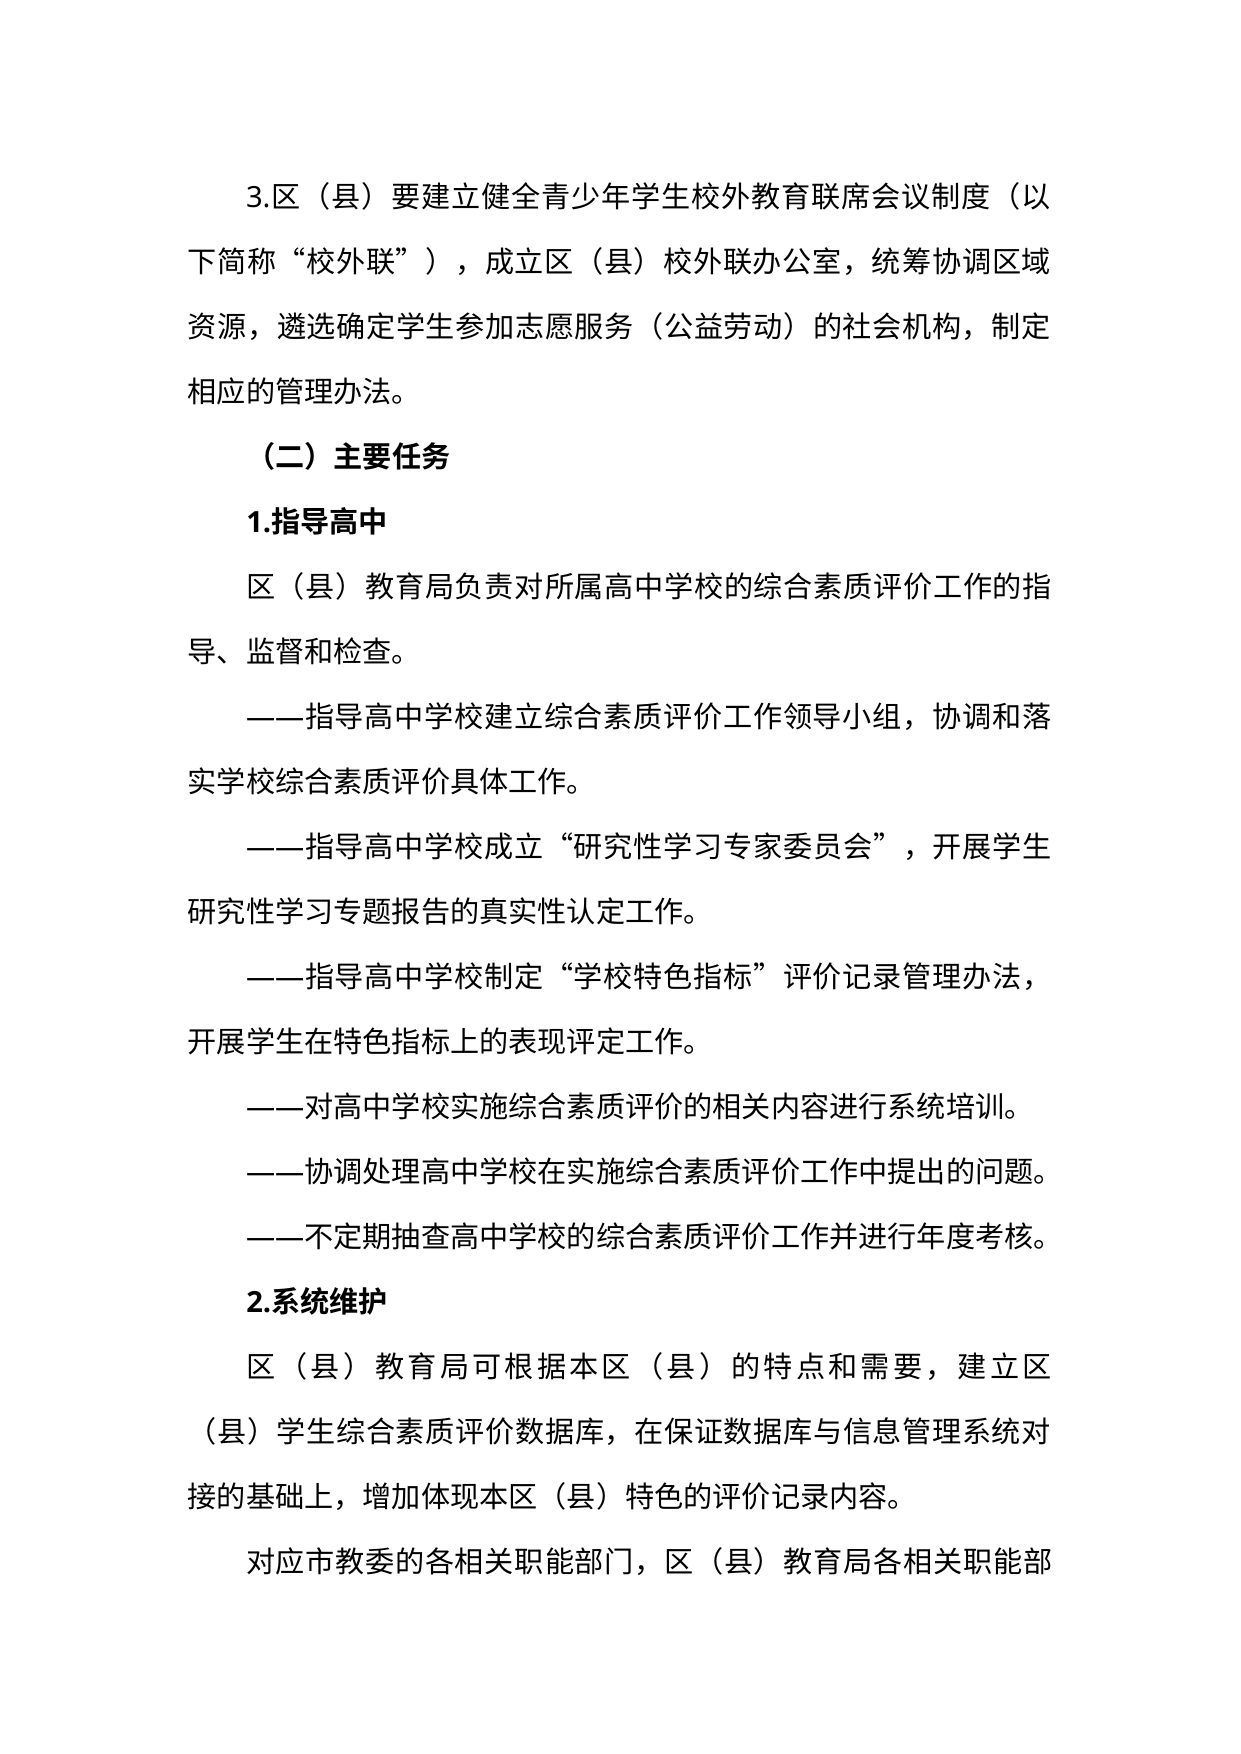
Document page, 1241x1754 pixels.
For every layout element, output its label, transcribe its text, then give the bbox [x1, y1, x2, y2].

text ——协调处理高中学校在实施综合素质评价工作中提出的问题。 [187, 1137, 1053, 1202]
list 区（县）教育局可根据本区（县）的特点和需要，建立区（县）学生综合素质评价数据库，在保证数据库与信息管理系统对接的基础上，增加体现本区（县）特色的评价记录内容。 [187, 1332, 1053, 1527]
list 1.指导高中 [187, 487, 1053, 552]
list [187, 1527, 1053, 1592]
text ——指导高中学校制定“学校特色指标”评价记录管理办法，开展学生在特色指标上的表现评定工作。 [187, 942, 1053, 1072]
text ——对高中学校实施综合素质评价的相关内容进行系统培训。 [187, 1072, 1053, 1137]
text ——不定期抽查高中学校的综合素质评价工作并进行年度考核。 [187, 1202, 1053, 1267]
text ——指导高中学校成立“研究性学习专家委员会”，开展学生研究性学习专题报告的真实性认定工作。 [187, 812, 1053, 942]
text ——指导高中学校建立综合素质评价工作领导小组，协调和落实学校综合素质评价具体工作。 [187, 682, 1053, 812]
list 2.系统维护 [187, 1267, 1053, 1332]
list 3.区（县）要建立健全青少年学生校外教育联席会议制度（以下简称“校外联”），成立区（县）校外联办公室，统筹协调区域资源，遴选确定学生参加志愿服务（公益劳动）的社会机构，制定相应的管理办法。 [187, 162, 1053, 422]
list 区（县）教育局负责对所属高中学校的综合素质评价工作的指导、监督和检查。 [187, 552, 1053, 682]
list （二）主要任务 [187, 422, 1053, 487]
